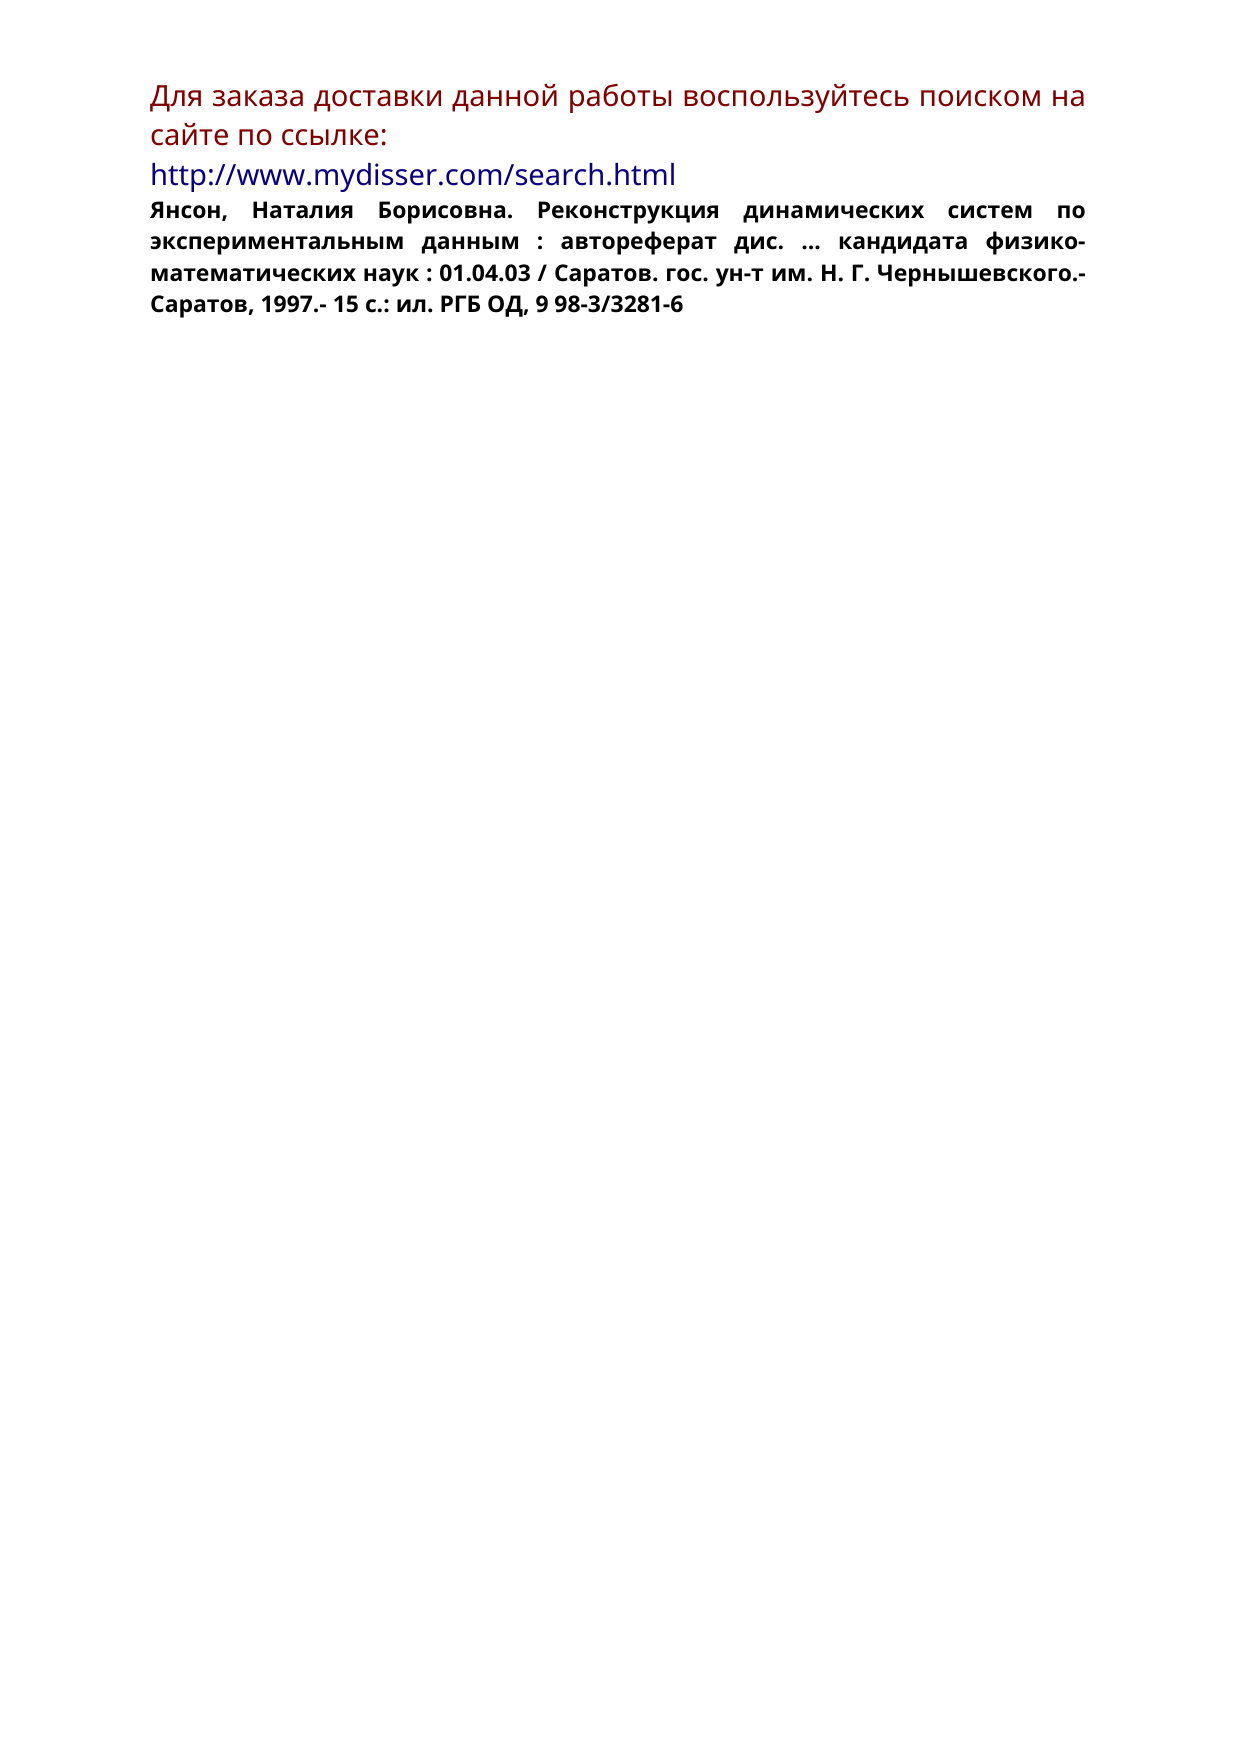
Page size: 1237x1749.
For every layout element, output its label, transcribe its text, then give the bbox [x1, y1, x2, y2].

text Янсон, Наталия Борисовна. Реконструкция динамических систем по экспериментальным данным : автореферат дис. ... кандидата физико-математических наук : 01.04.03 / Саратов. гос. ун-т им. Н. Г. Чернышевского.- Саратов, 1997.- 15 с.: ил. РГБ ОД, 9 98-3/3281-6 [150, 194, 1086, 319]
